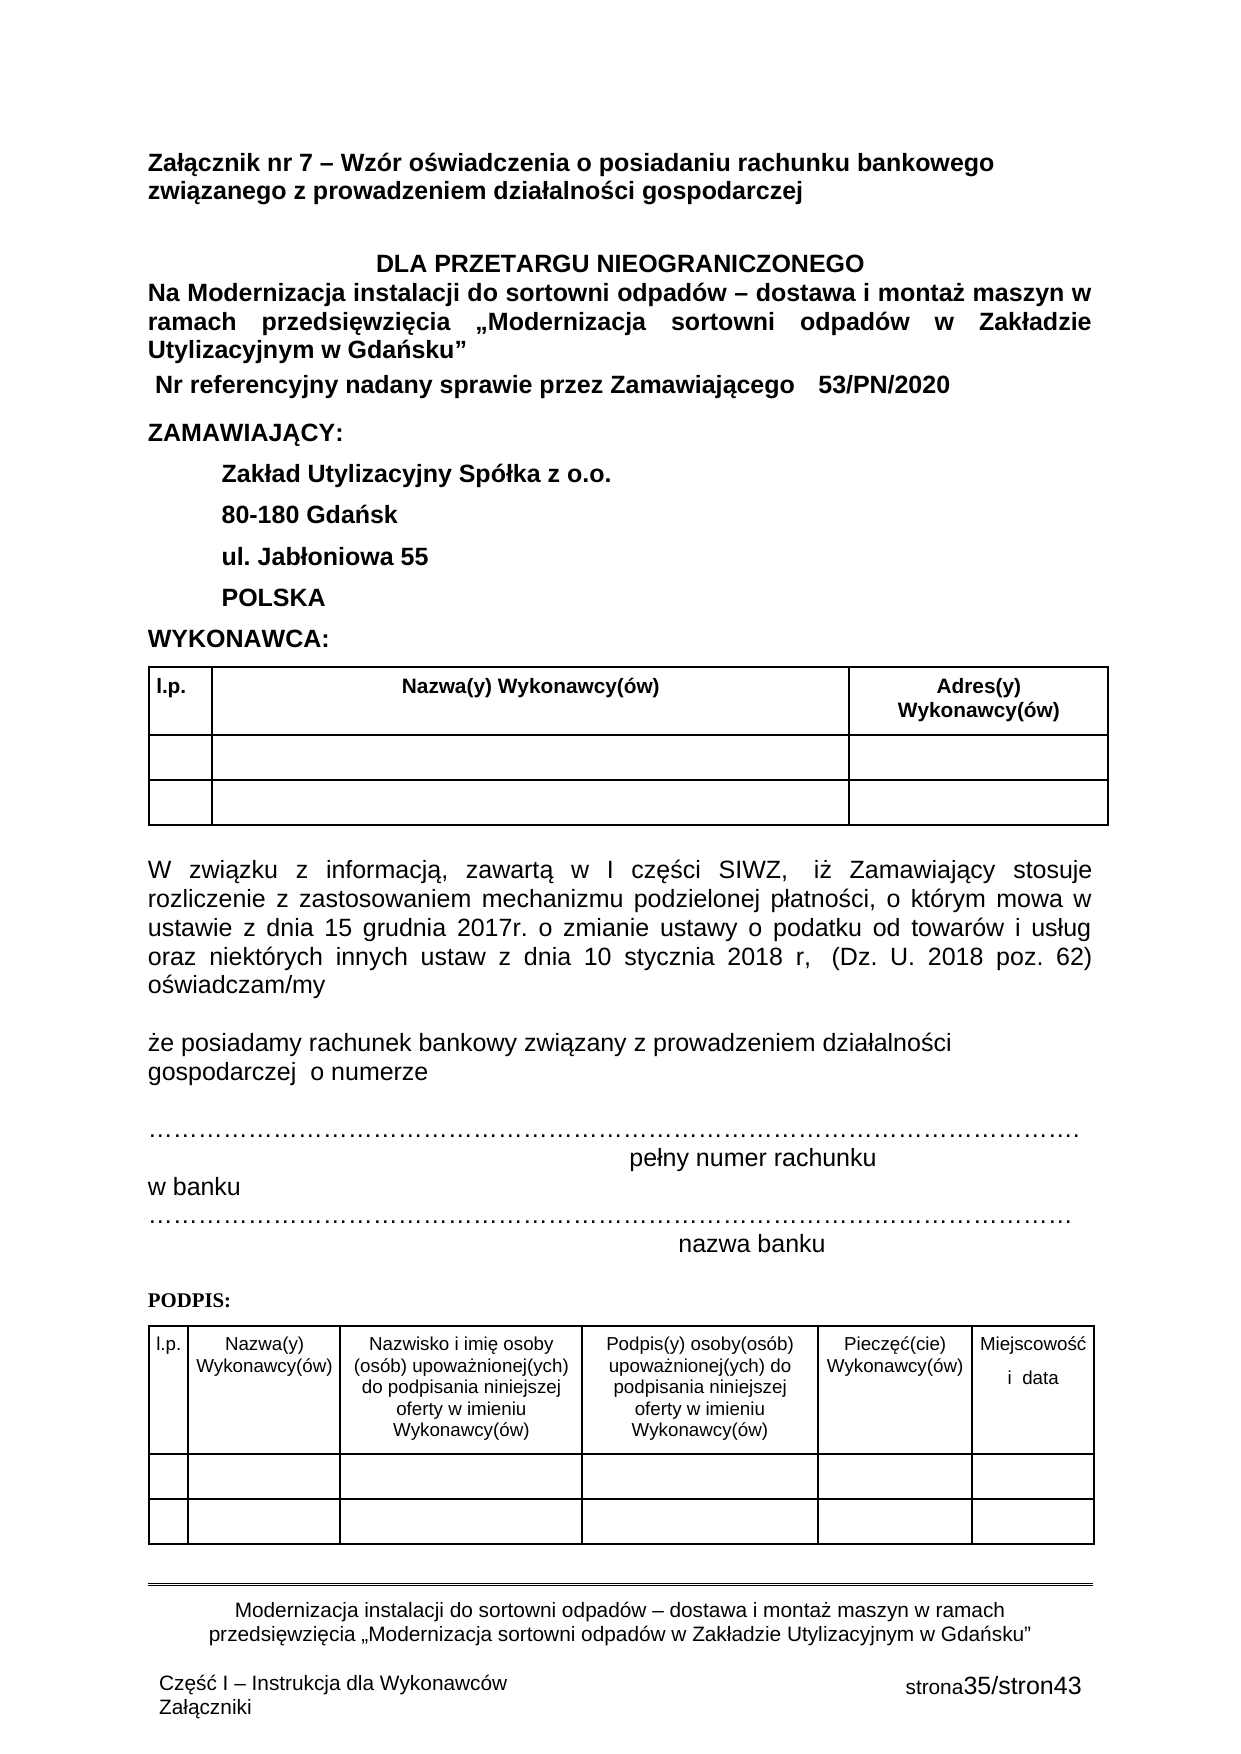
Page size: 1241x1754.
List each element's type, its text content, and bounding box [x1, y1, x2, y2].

table_cell [189, 1500, 339, 1543]
table_header Podpis(y) osoby(osób) upoważnionej(ych) do podpisania niniejszej oferty w imieniu Wykonawcy(ów) [583, 1327, 817, 1453]
table_cell [850, 781, 1107, 824]
text …………………………………………………………………………………………………. [148, 1114, 1093, 1143]
text Załącznik nr 7 – Wzór oświadczenia o posiadaniu rachunku bankowego związanego z prowadzeniem działalności gospodarczej [148, 148, 1093, 205]
table_cell [150, 736, 211, 779]
table_header Nazwa(y) Wykonawcy(ów) [189, 1327, 339, 1453]
table_cell [213, 781, 848, 824]
text POLSKA [221, 583, 1093, 612]
text 80-180 Gdańsk [221, 501, 1093, 529]
table_header l.p. [150, 668, 211, 734]
text w banku ………………………………………………………………………………………………… [148, 1172, 1093, 1229]
table_cell [583, 1500, 817, 1543]
table_cell [973, 1455, 1093, 1498]
table_header Miejscowość i data [973, 1327, 1093, 1453]
table_cell [819, 1455, 971, 1498]
table_cell [973, 1500, 1093, 1543]
table_header Adres(y) Wykonawcy(ów) [850, 668, 1107, 734]
table_cell [189, 1455, 339, 1498]
text Na Modernizacja instalacji do sortowni odpadów – dostawa i montaż maszyn w ramach przedsięwzięcia „Modernizacja sortowni odpadów w Zakładzie Utylizacyjnym w Gdańsku” [148, 278, 1093, 364]
table_cell [150, 781, 211, 824]
table_cell [150, 1455, 187, 1498]
table_cell [213, 736, 848, 779]
table_cell [341, 1455, 581, 1498]
table_cell [819, 1500, 971, 1543]
text PODPIS: [148, 1288, 1093, 1312]
text nazwa banku [148, 1229, 1093, 1258]
text ul. Jabłoniowa 55 [221, 542, 1093, 571]
table_header 53/PN/2020 [811, 364, 1107, 412]
table_header l.p. [150, 1327, 187, 1453]
text pełny numer rachunku [148, 1143, 1093, 1172]
text DLA PRZETARGU NIEOGRANICZONEGO [148, 249, 1093, 278]
table_header Nr referencyjny nadany sprawie przez Zamawiającego [148, 364, 811, 412]
table_cell [150, 1500, 187, 1543]
text że posiadamy rachunek bankowy związany z prowadzeniem działalności gospodarczej o numerze [148, 1028, 1093, 1085]
text W związku z informacją, zawartą w I części SIWZ, iż Zamawiający stosuje rozliczenie z zastosowaniem mechanizmu podzielonej płatności, o którym mowa w ustawie z dnia 15 grudnia 2017r. o zmianie ustawy o podatku od towarów i usług oraz niektórych innych ustaw z dnia 10 stycznia 2018 r, (Dz. U. 2018 poz. 62) oświadczam/my [148, 855, 1093, 999]
table_cell [583, 1455, 817, 1498]
text Zakład Utylizacyjny Spółka z o.o. [221, 459, 1093, 488]
table_header Pieczęć(cie) Wykonawcy(ów) [819, 1327, 971, 1453]
text ZAMAWIAJĄCY: [148, 418, 1093, 447]
table_header Nazwisko i imię osoby (osób) upoważnionej(ych) do podpisania niniejszej oferty w imieniu Wykonawcy(ów) [341, 1327, 581, 1453]
table_header Nazwa(y) Wykonawcy(ów) [213, 668, 848, 734]
list WYKONAWCA: [148, 624, 1093, 653]
table_cell [850, 736, 1107, 779]
table_cell [341, 1500, 581, 1543]
